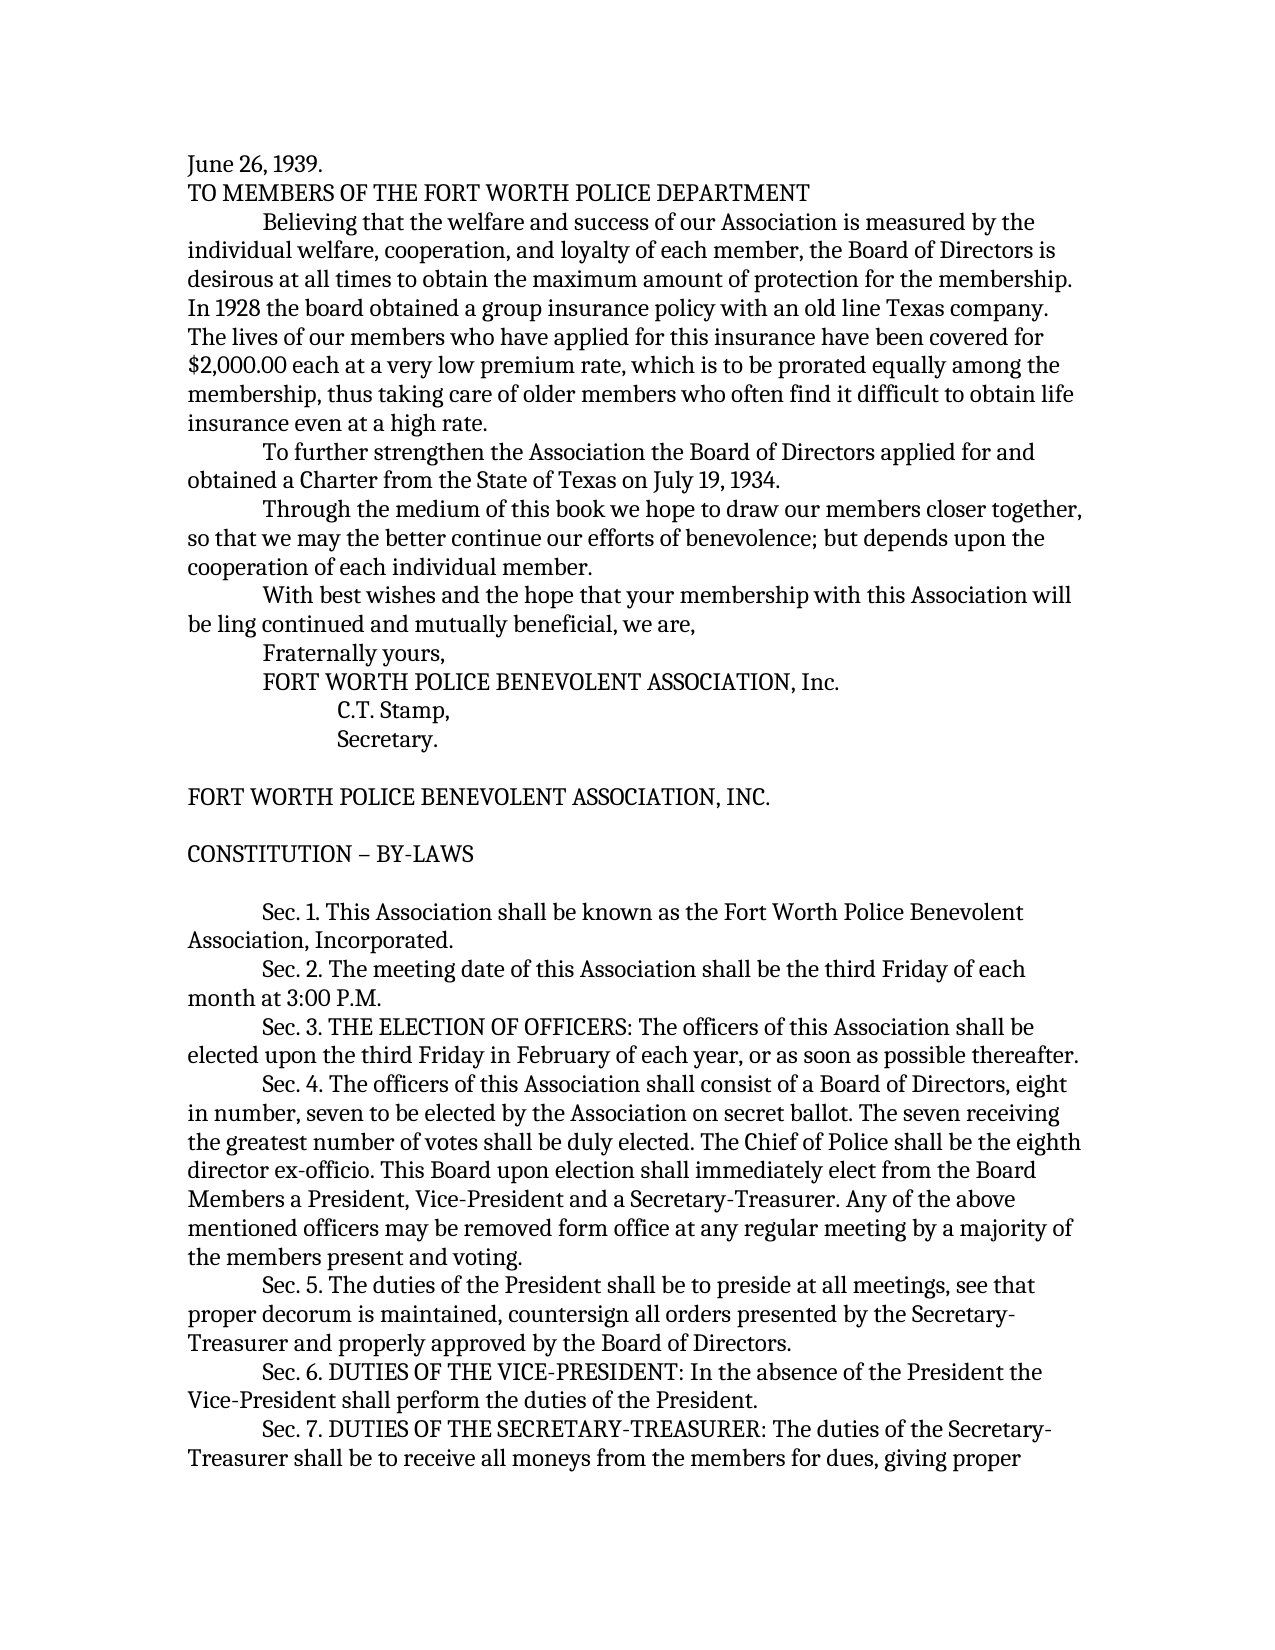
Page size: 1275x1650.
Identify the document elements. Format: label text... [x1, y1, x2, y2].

text Through the medium of this book we hope to draw our members closer together, so that we may the better continue our efforts of benevolence; but depends upon the cooperation of each individual member. [187, 495, 1087, 581]
text FORT WORTH POLICE BENEVOLENT ASSOCIATION, Inc. [187, 667, 1087, 696]
text Secretary. [187, 725, 1087, 754]
text TO MEMBERS OF THE FORT WORTH POLICE DEPARTMENT [187, 179, 1087, 207]
text Sec. 4. The officers of this Association shall consist of a Board of Directors, eight in number, seven to be elected by the Association on secret ballot. The seven receiving the greatest number of votes shall be duly elected. The Chief of Police shall be the eighth director ex-officio. This Board upon election shall immediately elect from the Board Members a President, Vice-President and a Secretary-Treasurer. Any of the above mentioned officers may be removed form office at any regular meeting by a majority of the members present and voting. [187, 1070, 1087, 1271]
text Sec. 2. The meeting date of this Association shall be the third Friday of each month at 3:00 P.M. [187, 955, 1087, 1012]
text Sec. 1. This Association shall be known as the Fort Worth Police Benevolent Association, Incorporated. [187, 897, 1087, 955]
text FORT WORTH POLICE BENEVOLENT ASSOCIATION, INC. [187, 782, 1087, 811]
text With best wishes and the hope that your membership with this Association will be ling continued and mutually beneficial, we are, [187, 581, 1087, 639]
text Sec. 3. THE ELECTION OF OFFICERS: The officers of this Association shall be elected upon the third Friday in February of each year, or as soon as possible thereafter. [187, 1012, 1087, 1070]
text Sec. 6. DUTIES OF THE VICE-PRESIDENT: In the absence of the President the Vice-President shall perform the duties of the President. [187, 1357, 1087, 1415]
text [187, 1415, 1087, 1472]
text Fraternally yours, [187, 639, 1087, 667]
text C.T. Stamp, [187, 696, 1087, 725]
text To further strengthen the Association the Board of Directors applied for and obtained a Charter from the State of Texas on July 19, 1934. [187, 437, 1087, 495]
text CONSTITUTION – BY-LAWS [187, 840, 1087, 869]
text Sec. 5. The duties of the President shall be to preside at all meetings, see that proper decorum is maintained, countersign all orders presented by the Secretary-Treasurer and properly approved by the Board of Directors. [187, 1271, 1087, 1357]
text Believing that the welfare and success of our Association is measured by the individual welfare, cooperation, and loyalty of each member, the Board of Directors is desirous at all times to obtain the maximum amount of protection for the membership. In 1928 the board obtained a group insurance policy with an old line Texas company. The lives of our members who have applied for this insurance have been covered for $2,000.00 each at a very low premium rate, which is to be prorated equally among the membership, thus taking care of older members who often find it difficult to obtain life insurance even at a high rate. [187, 207, 1087, 437]
text June 26, 1939. [187, 150, 1087, 179]
